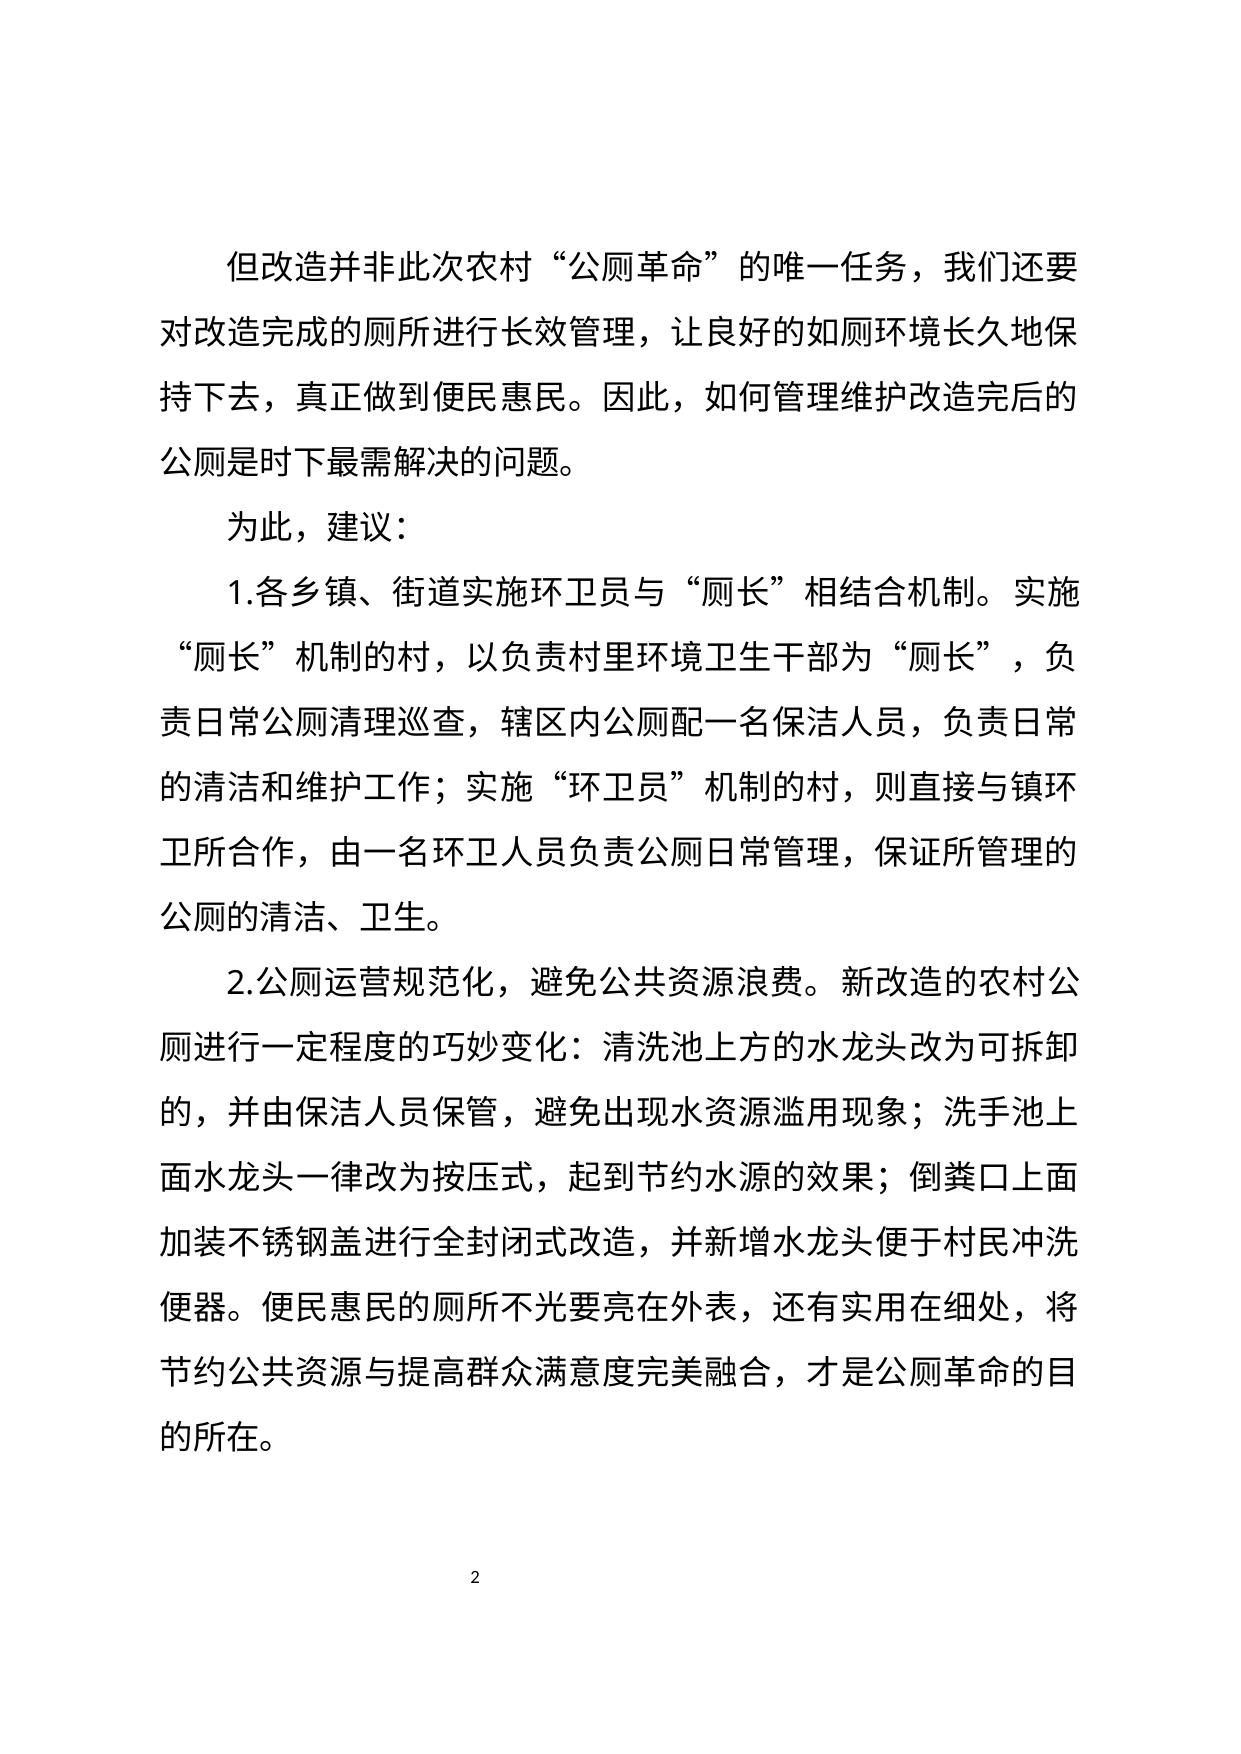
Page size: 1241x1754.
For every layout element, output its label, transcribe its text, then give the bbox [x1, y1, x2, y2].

text 2.公厕运营规范化，避免公共资源浪费。新改造的农村公厕进行一定程度的巧妙变化：清洗池上方的水龙头改为可拆卸的，并由保洁人员保管，避免出现水资源滥用现象；洗手池上面水龙头一律改为按压式，起到节约水源的效果；倒粪口上面加装不锈钢盖进行全封闭式改造，并新增水龙头便于村民冲洗便器。便民惠民的厕所不光要亮在外表，还有实用在细处，将节约公共资源与提高群众满意度完美融合，才是公厕革命的目的所在。 [159, 948, 1081, 1468]
text 1.各乡镇、街道实施环卫员与“厕长”相结合机制。实施“厕长”机制的村，以负责村里环境卫生干部为“厕长”，负责日常公厕清理巡查，辖区内公厕配一名保洁人员，负责日常的清洁和维护工作；实施“环卫员”机制的村，则直接与镇环卫所合作，由一名环卫人员负责公厕日常管理，保证所管理的公厕的清洁、卫生。 [159, 558, 1081, 948]
text 为此，建议： [159, 493, 1081, 558]
text 但改造并非此次农村“公厕革命”的唯一任务，我们还要对改造完成的厕所进行长效管理，让良好的如厕环境长久地保持下去，真正做到便民惠民。因此，如何管理维护改造完后的公厕是时下最需解决的问题。 [159, 233, 1081, 493]
